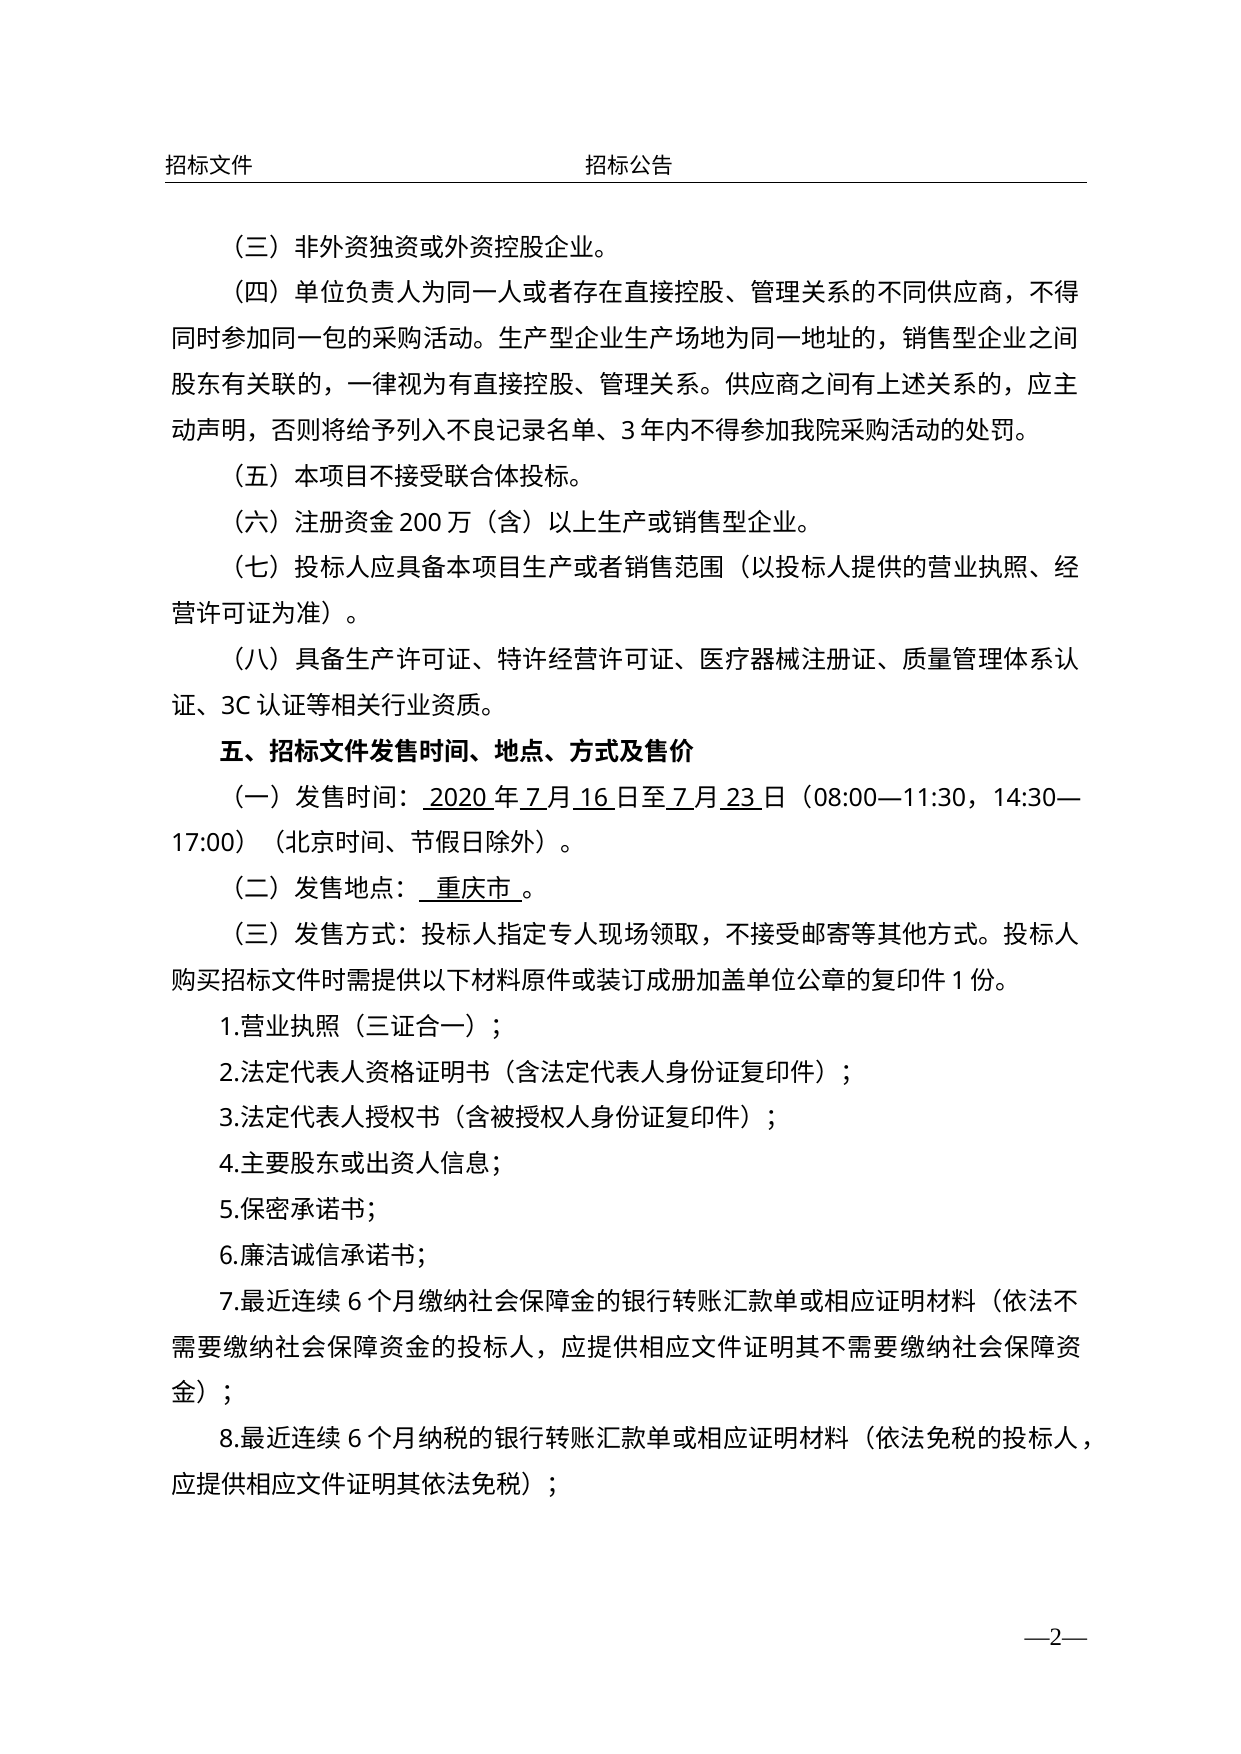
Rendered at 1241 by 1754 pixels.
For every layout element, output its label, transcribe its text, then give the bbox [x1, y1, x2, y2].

text （七）投标人应具备本项目生产或者销售范围（以投标人提供的营业执照、经营许可证为准）。 [171, 540, 1081, 632]
text （四）单位负责人为同一人或者存在直接控股、管理关系的不同供应商，不得同时参加同一包的采购活动。生产型企业生产场地为同一地址的，销售型企业之间股东有关联的，一律视为有直接控股、管理关系。供应商之间有上述关系的，应主动声明，否则将给予列入不良记录名单、3年内不得参加我院采购活动的处罚。 [171, 265, 1081, 448]
text （八）具备生产许可证、特许经营许可证、医疗器械注册证、质量管理体系认证、3C认证等相关行业资质。 [171, 632, 1081, 723]
text （五）本项目不接受联合体投标。 [171, 448, 1081, 494]
text （三）非外资独资或外资控股企业。 [171, 219, 1081, 265]
text 2.法定代表人资格证明书（含法定代表人身份证复印件）； [171, 1044, 1081, 1090]
text 5.保密承诺书； [171, 1182, 1081, 1228]
text 五、招标文件发售时间、地点、方式及售价 [171, 723, 1081, 769]
text 6.廉洁诚信承诺书； [171, 1228, 1081, 1273]
text （二）发售地点： 重庆市 。 [171, 861, 1081, 907]
text （一）发售时间： 2020 年 7 月 16 日至 7 月 23 日（08:00—11:30，14:30—17:00）（北京时间、节假日除外）。 [171, 769, 1081, 861]
text 4.主要股东或出资人信息； [171, 1136, 1081, 1182]
text 3.法定代表人授权书（含被授权人身份证复印件）； [171, 1090, 1081, 1136]
text 8.最近连续6个月纳税的银行转账汇款单或相应证明材料（依法免税的投标人，应提供相应文件证明其依法免税）； [171, 1411, 1081, 1503]
text （六）注册资金200万（含）以上生产或销售型企业。 [171, 494, 1081, 540]
text 7.最近连续6个月缴纳社会保障金的银行转账汇款单或相应证明材料（依法不需要缴纳社会保障资金的投标人，应提供相应文件证明其不需要缴纳社会保障资金）； [171, 1273, 1081, 1411]
text 1.营业执照（三证合一）； [171, 998, 1081, 1044]
text （三）发售方式：投标人指定专人现场领取，不接受邮寄等其他方式。投标人购买招标文件时需提供以下材料原件或装订成册加盖单位公章的复印件1份。 [171, 907, 1081, 998]
